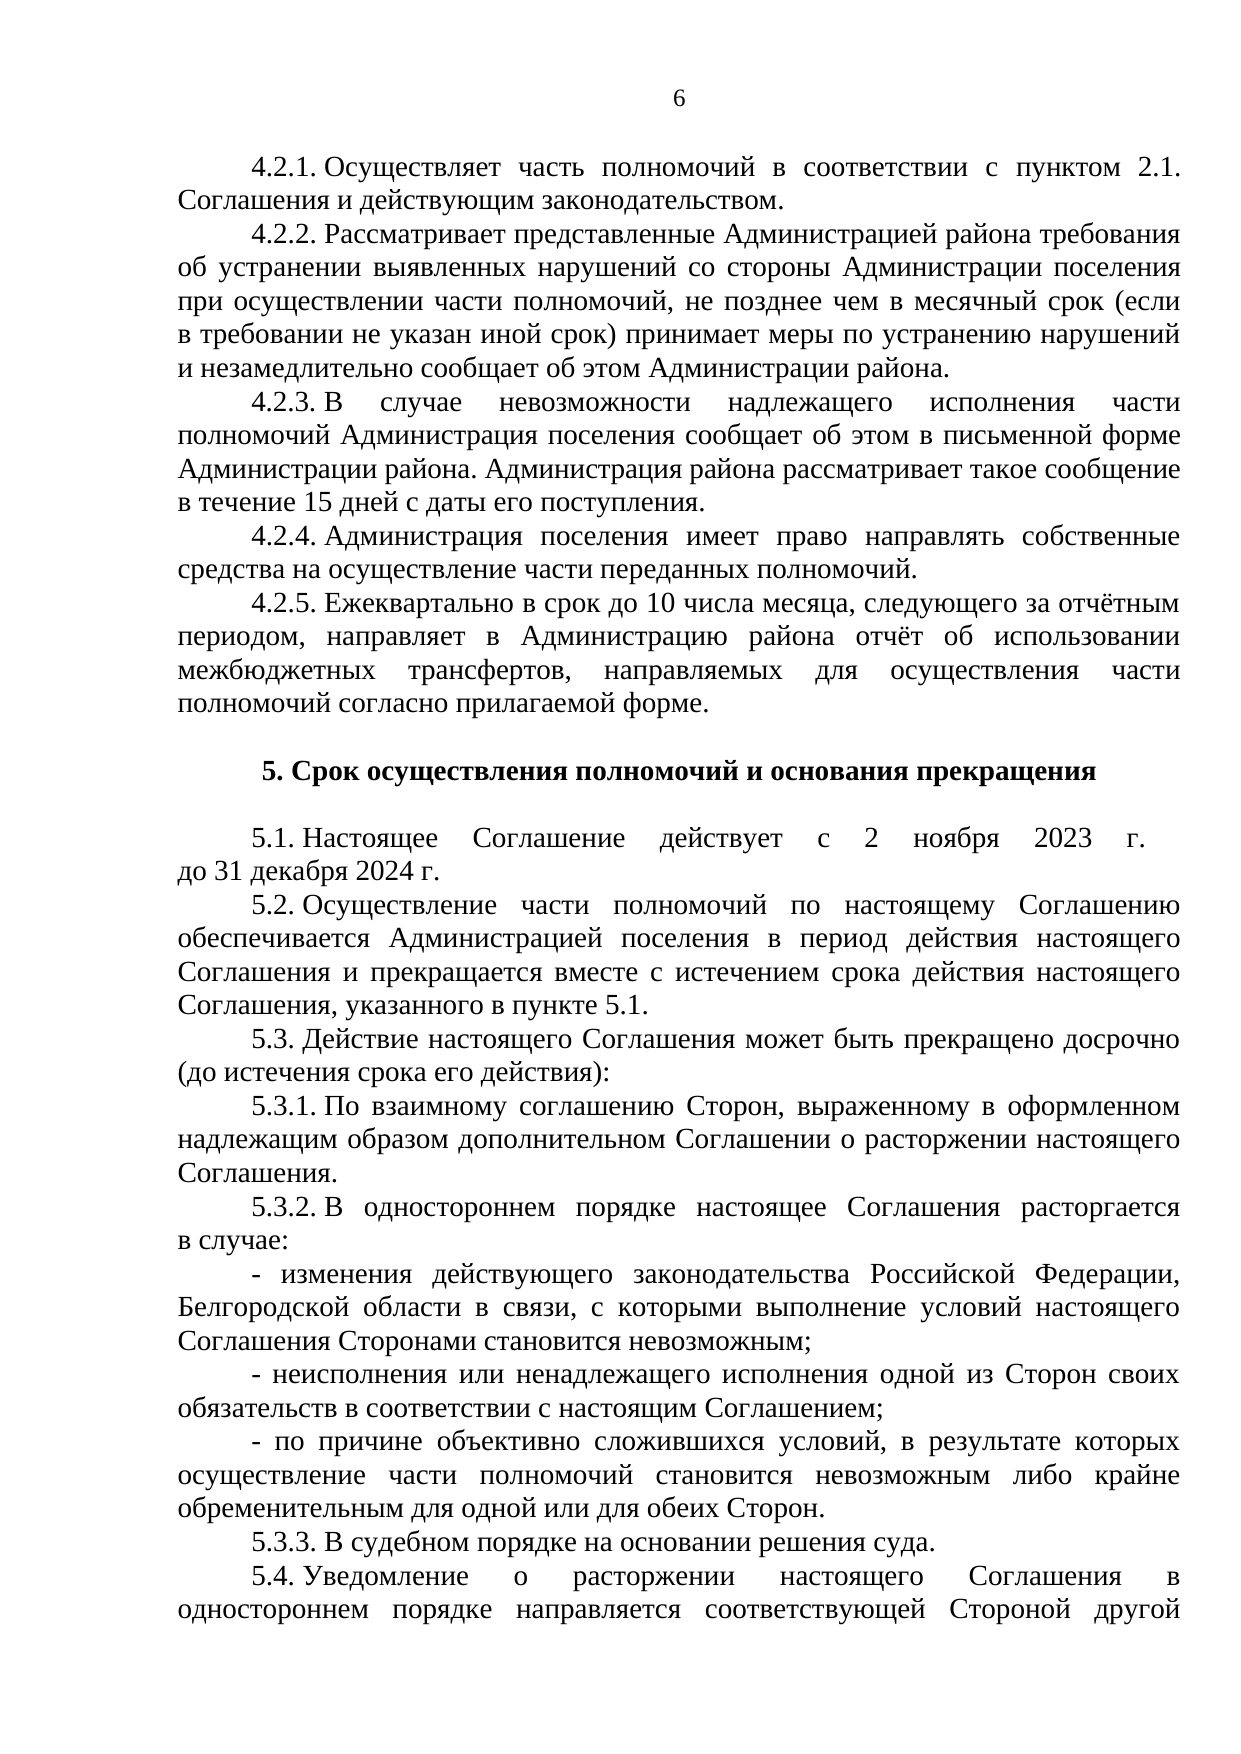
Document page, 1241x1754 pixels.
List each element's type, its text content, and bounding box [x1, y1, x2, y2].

text 5.2. Осуществление части полномочий по настоящему Соглашению обеспечивается Администрацией поселения в период действия настоящего Соглашения и прекращается вместе с истечением срока действия настоящего Соглашения, указанного в пункте 5.1. [177, 887, 1181, 1021]
text 5.3.2. В одностороннем порядке настоящее Соглашения расторгается в случае: [177, 1189, 1181, 1256]
text 4.2.1. Осуществляет часть полномочий в соответствии с пунктом 2.1. Соглашения и действующим законодательством. [177, 149, 1181, 216]
text 4.2.2. Рассматривает представленные Администрацией района требования об устранении выявленных нарушений со стороны Администрации поселения при осуществлении части полномочий, не позднее чем в месячный срок (если в требовании не указан иной срок) принимает меры по устранению нарушений и незамедлительно сообщает об этом Администрации района. [177, 216, 1181, 384]
text 4.2.3. В случае невозможности надлежащего исполнения части полномочий Администрация поселения сообщает об этом в письменной форме Администрации района. Администрация района рассматривает такое сообщение в течение 15 дней с даты его поступления. [177, 384, 1181, 518]
text 5.1. Настоящее Соглашение действует с 2 ноября 2023 г. до 31 декабря 2024 г. [177, 820, 1181, 887]
text - по причине объективно сложившихся условий, в результате которых осуществление части полномочий становится невозможным либо крайне обременительным для одной или для обеих Сторон. [177, 1423, 1181, 1524]
text - неисполнения или ненадлежащего исполнения одной из Сторон своих обязательств в соответствии с настоящим Соглашением; [177, 1356, 1181, 1423]
text 5.3. Действие настоящего Соглашения может быть прекращено досрочно (до истечения срока его действия): [177, 1021, 1181, 1088]
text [177, 1558, 1181, 1625]
text 4.2.5. Ежеквартально в срок до 10 числа месяца, следующего за отчётным периодом, направляет в Администрацию района отчёт об использовании межбюджетных трансфертов, направляемых для осуществления части полномочий согласно прилагаемой форме. [177, 585, 1181, 719]
text 5.3.3. В судебном порядке на основании решения суда. [177, 1524, 1181, 1558]
text - изменения действующего законодательства Российской Федерации, Белгородской области в связи, с которыми выполнение условий настоящего Соглашения Сторонами становится невозможным; [177, 1256, 1181, 1356]
text 4.2.4. Администрация поселения имеет право направлять собственные средства на осуществление части переданных полномочий. [177, 518, 1181, 585]
text 5. Срок осуществления полномочий и основания прекращения [177, 753, 1181, 786]
text 5.3.1. По взаимному соглашению Сторон, выраженному в оформленном надлежащим образом дополнительном Соглашении о расторжении настоящего Соглашения. [177, 1088, 1181, 1189]
